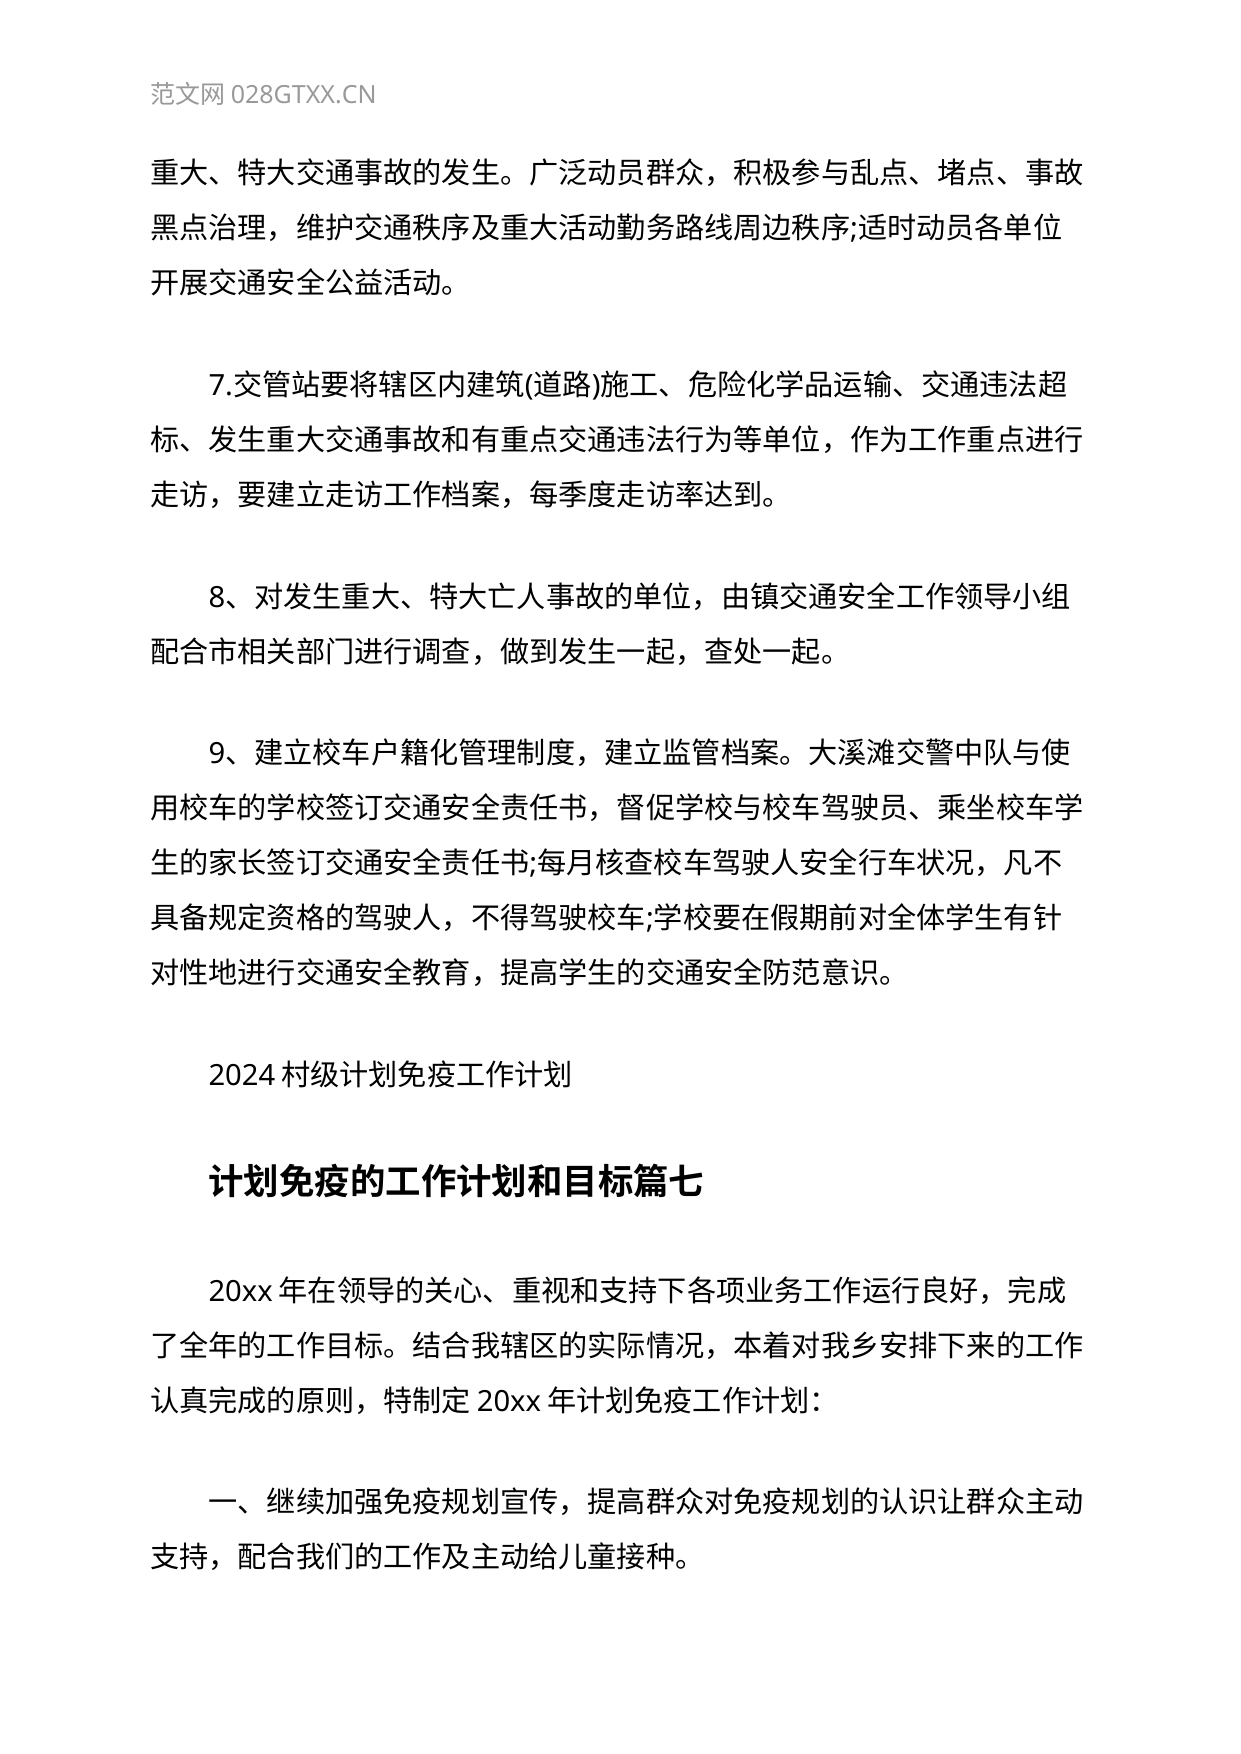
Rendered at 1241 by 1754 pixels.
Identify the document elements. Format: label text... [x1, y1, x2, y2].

text 9、建立校车户籍化管理制度，建立监管档案。大溪滩交警中队与使用校车的学校签订交通安全责任书，督促学校与校车驾驶员、乘坐校车学生的家长签订交通安全责任书;每月核查校车驾驶人安全行车状况，凡不具备规定资格的驾驶人，不得驾驶校车;学校要在假期前对全体学生有针对性地进行交通安全教育，提高学生的交通安全防范意识。 [150, 730, 1090, 992]
text 20xx年在领导的关心、重视和支持下各项业务工作运行良好，完成了全年的工作目标。结合我辖区的实际情况，本着对我乡安排下来的工作认真完成的原则，特制定20xx年计划免疫工作计划： [150, 1267, 1090, 1419]
text 一、继续加强免疫规划宣传，提高群众对免疫规划的认识让群众主动支持，配合我们的工作及主动给儿童接种。 [150, 1479, 1090, 1576]
text 7.交管站要将辖区内建筑(道路)施工、危险化学品运输、交通违法超标、发生重大交通事故和有重点交通违法行为等单位，作为工作重点进行走访，要建立走访工作档案，每季度走访率达到。 [150, 362, 1090, 514]
text 8、对发生重大、特大亡人事故的单位，由镇交通安全工作领导小组配合市相关部门进行调查，做到发生一起，查处一起。 [150, 573, 1090, 671]
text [150, 150, 1090, 302]
text 2024村级计划免疫工作计划 [150, 1052, 1090, 1094]
text 计划免疫的工作计划和目标篇七 [150, 1154, 1090, 1205]
